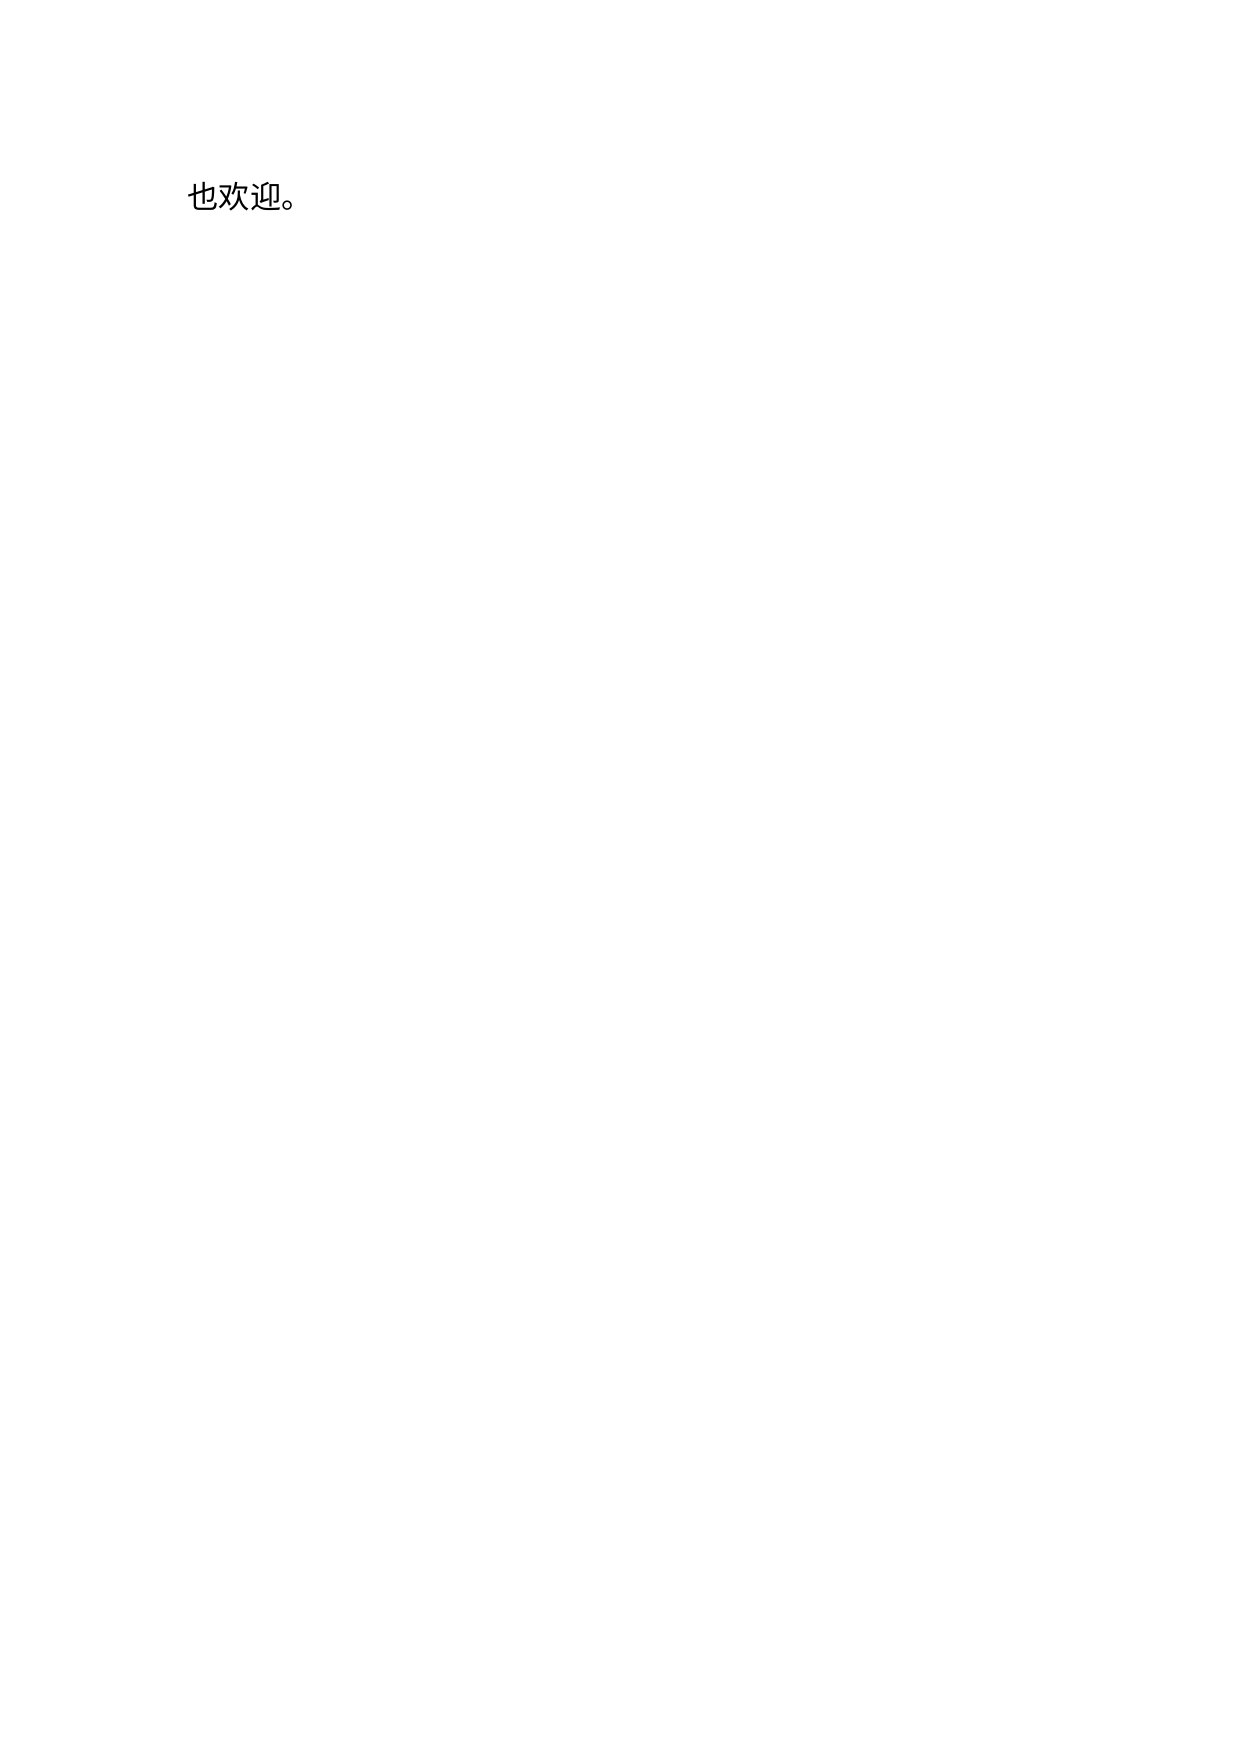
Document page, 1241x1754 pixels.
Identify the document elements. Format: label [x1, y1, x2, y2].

text [187, 162, 1053, 227]
